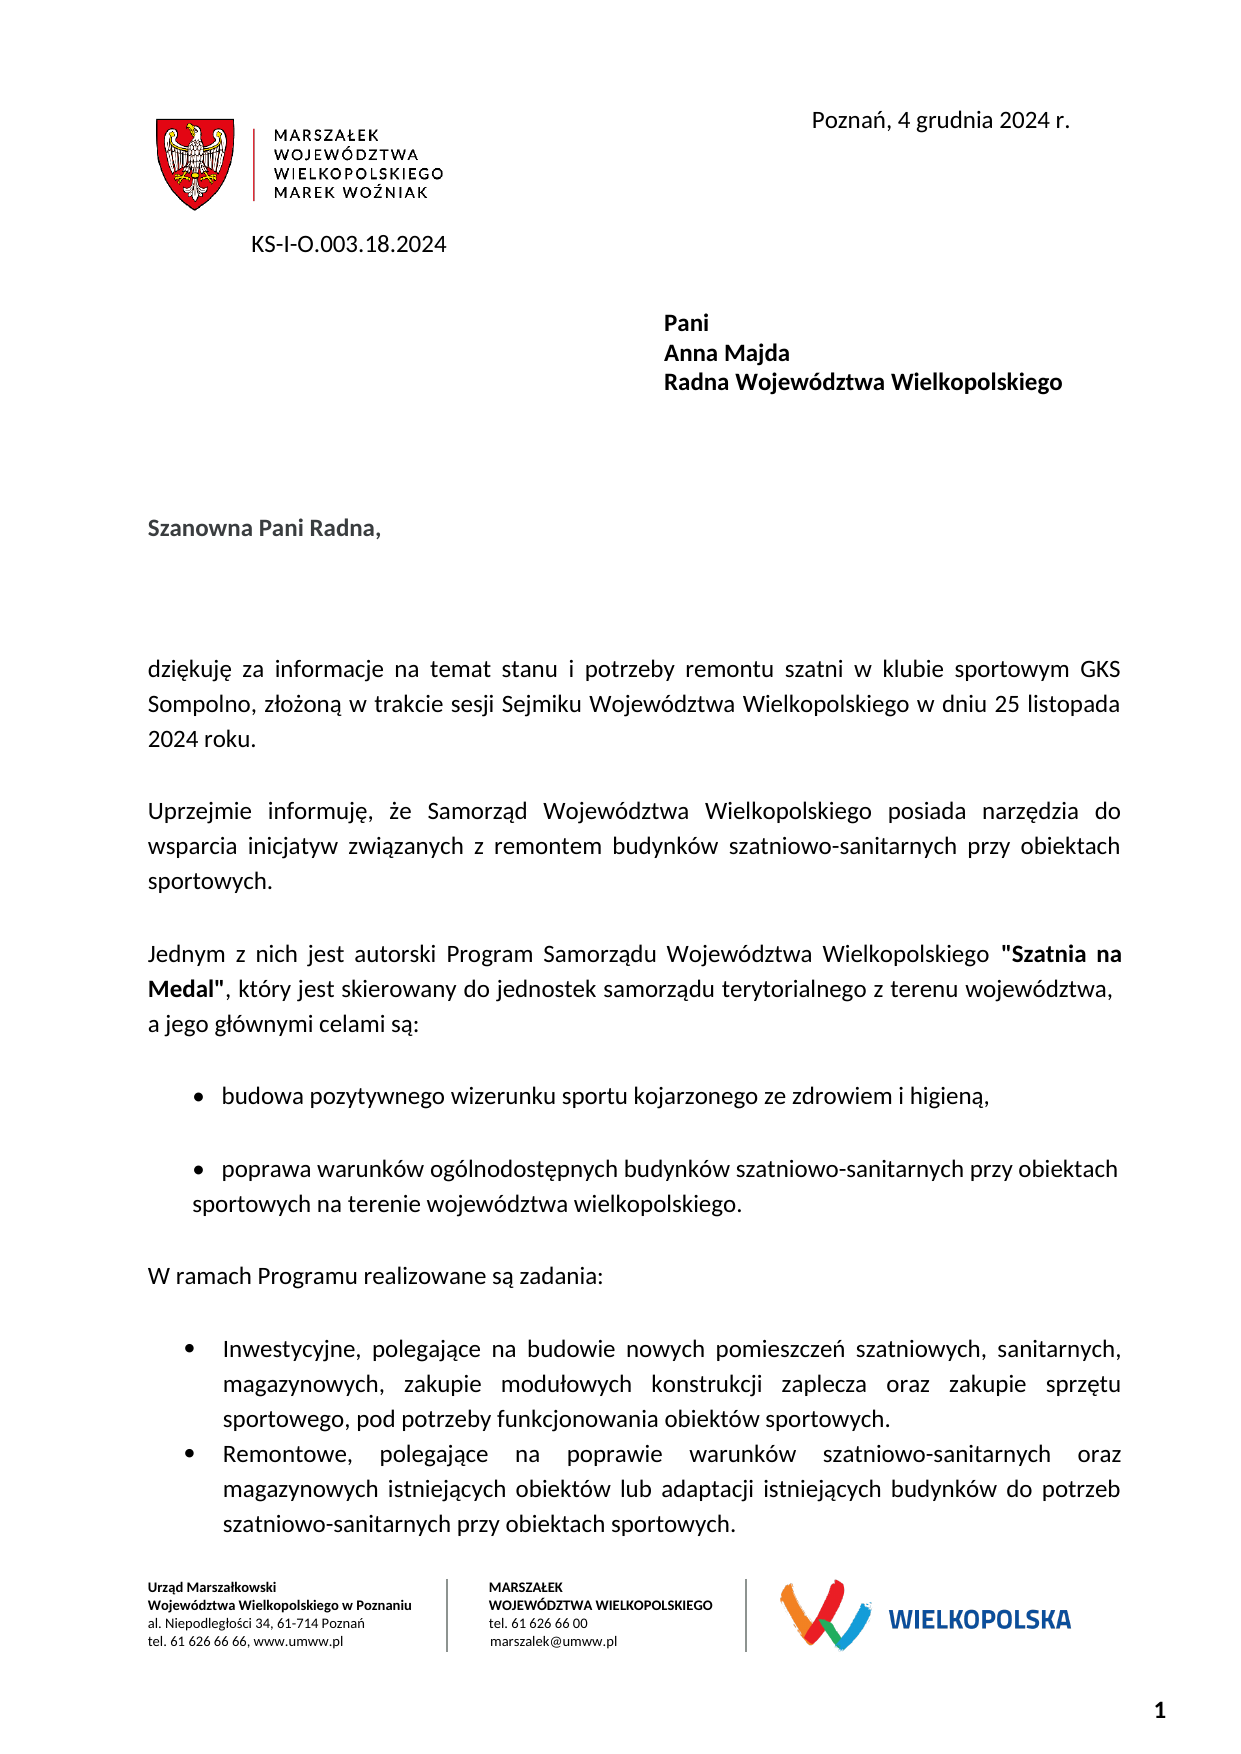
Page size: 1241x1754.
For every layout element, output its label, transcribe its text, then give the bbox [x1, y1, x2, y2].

text Jednym z nich jest autorski Program Samorządu Województwa Wielkopolskiego "Szatnia na Medal", który jest skierowany do jednostek samorządu terytorialnego z terenu województwa, a jego głównymi celami są: [148, 938, 1122, 1038]
picture [117, 103, 481, 226]
text • budowa pozytywnego wizerunku sportu kojarzonego ze zdrowiem i higieną, [192, 1080, 1122, 1111]
text Anna Majda [590, 338, 1122, 367]
text Radna Województwa Wielkopolskiego [590, 367, 1122, 396]
text Szanowna Pani Radna, [148, 513, 1122, 611]
text KS-I-O.003.18.2024 [148, 228, 1122, 258]
text Uprzejmie informuję, że Samorząd Województwa Wielkopolskiego posiada narzędzia do wsparcia inicjatyw związanych z remontem budynków szatniowo-sanitarnych przy obiektach sportowych. [148, 795, 1122, 896]
text Poznań, 4 grudnia 2024 r. [812, 104, 1122, 135]
text W ramach Programu realizowane są zadania: [148, 1260, 1122, 1291]
text dziękuję za informacje na temat stanu i potrzeby remontu szatni w klubie sportowym GKS Sompolno, złożoną w trakcie sesji Sejmiku Województwa Wielkopolskiego w dniu 25 listopada 2024 roku. [148, 653, 1122, 753]
list Inwestycyjne, polegające na budowie nowych pomieszczeń szatniowych, sanitarnych, magazynowych, zakupie modułowych konstrukcji zaplecza oraz zakupie sprzętu sportowego, pod potrzeby funkcjonowania obiektów sportowych. [185, 1333, 1122, 1433]
text • poprawa warunków ogólnodostępnych budynków szatniowo-sanitarnych przy obiektach sportowych na terenie województwa wielkopolskiego. [192, 1153, 1122, 1218]
list Remontowe, polegające na poprawie warunków szatniowo-sanitarnych oraz magazynowych istniejących obiektów lub adaptacji istniejących budynków do potrzeb szatniowo-sanitarnych przy obiektach sportowych. [185, 1475, 1122, 1576]
text Pani [664, 308, 1122, 338]
